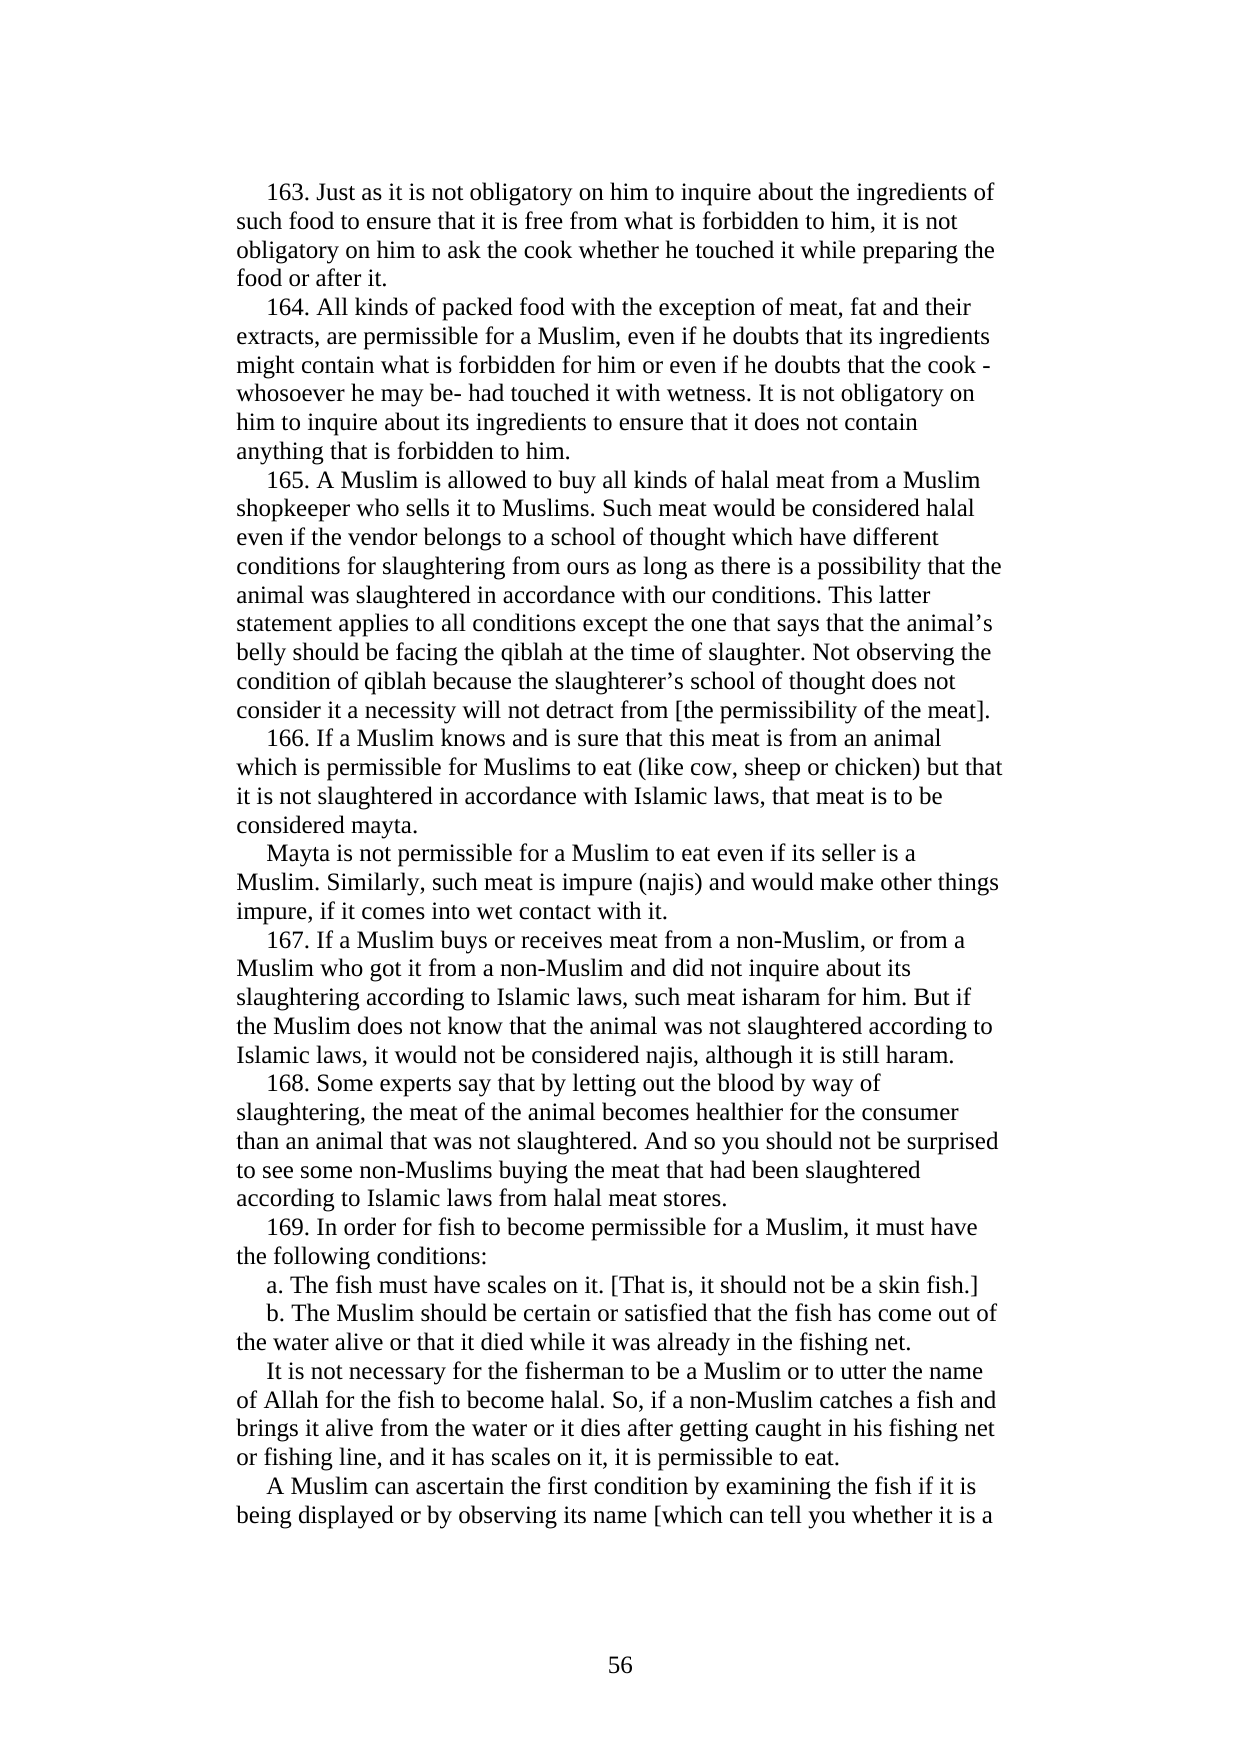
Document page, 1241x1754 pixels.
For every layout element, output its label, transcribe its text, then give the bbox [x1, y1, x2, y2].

text 168. Some experts say that by letting out the blood by way of slaughtering, the meat of the animal becomes healthier for the consumer than an animal that was not slaughtered. And so you should not be surprised to see some non-Muslims buying the meat that had been slaughtered according to Islamic laws from halal meat stores. [236, 1068, 1004, 1212]
text 167. If a Muslim buys or receives meat from a non-Muslim, or from a Muslim who got it from a non-Muslim and did not inquire about its slaughtering according to Islamic laws, such meat isharam for him. But if the Muslim does not know that the animal was not slaughtered according to Islamic laws, it would not be considered najis, although it is still haram. [236, 925, 1004, 1068]
text Mayta is not permissible for a Muslim to eat even if its seller is a Muslim. Similarly, such meat is impure (najis) and would make other things impure, if it comes into wet contact with it. [236, 838, 1004, 925]
text a. The fish must have scales on it. [That is, it should not be a skin fish.] [236, 1270, 1004, 1298]
text It is not necessary for the fisherman to be a Muslim or to utter the name of Allah for the fish to become halal. So, if a non-Muslim catches a fish and brings it alive from the water or it dies after getting caught in his fishing net or fishing line, and it has scales on it, it is permissible to eat. [236, 1356, 1004, 1471]
text 169. In order for fish to become permissible for a Muslim, it must have the following conditions: [236, 1212, 1004, 1270]
text 163. Just as it is not obligatory on him to inquire about the ingredients of such food to ensure that it is free from what is forbidden to him, it is not obligatory on him to ask the cook whether he touched it while preparing the food or after it. [236, 177, 1004, 292]
text 165. A Muslim is allowed to buy all kinds of halal meat from a Muslim shopkeeper who sells it to Muslims. Such meat would be considered halal even if the vendor belongs to a school of thought which have different conditions for slaughtering from ours as long as there is a possibility that the animal was slaughtered in accordance with our conditions. This latter statement applies to all conditions except the one that says that the animal’s belly should be facing the qiblah at the time of slaughter. Not observing the condition of qiblah because the slaughterer’s school of thought does not consider it a necessity will not detract from [the permissibility of the meat]. [236, 465, 1004, 723]
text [236, 1471, 1004, 1528]
text b. The Muslim should be certain or satisfied that the fish has come out of the water alive or that it died while it was already in the fishing net. [236, 1298, 1004, 1356]
text 164. All kinds of packed food with the exception of meat, fat and their extracts, are permissible for a Muslim, even if he doubts that its ingredients might contain what is forbidden for him or even if he doubts that the cook -whosoever he may be- had touched it with wetness. It is not obligatory on him to inquire about its ingredients to ensure that it does not contain anything that is forbidden to him. [236, 292, 1004, 465]
text 166. If a Muslim knows and is sure that this meat is from an animal which is permissible for Muslims to eat (like cow, sheep or chicken) but that it is not slaughtered in accordance with Islamic laws, that meat is to be considered mayta. [236, 723, 1004, 838]
